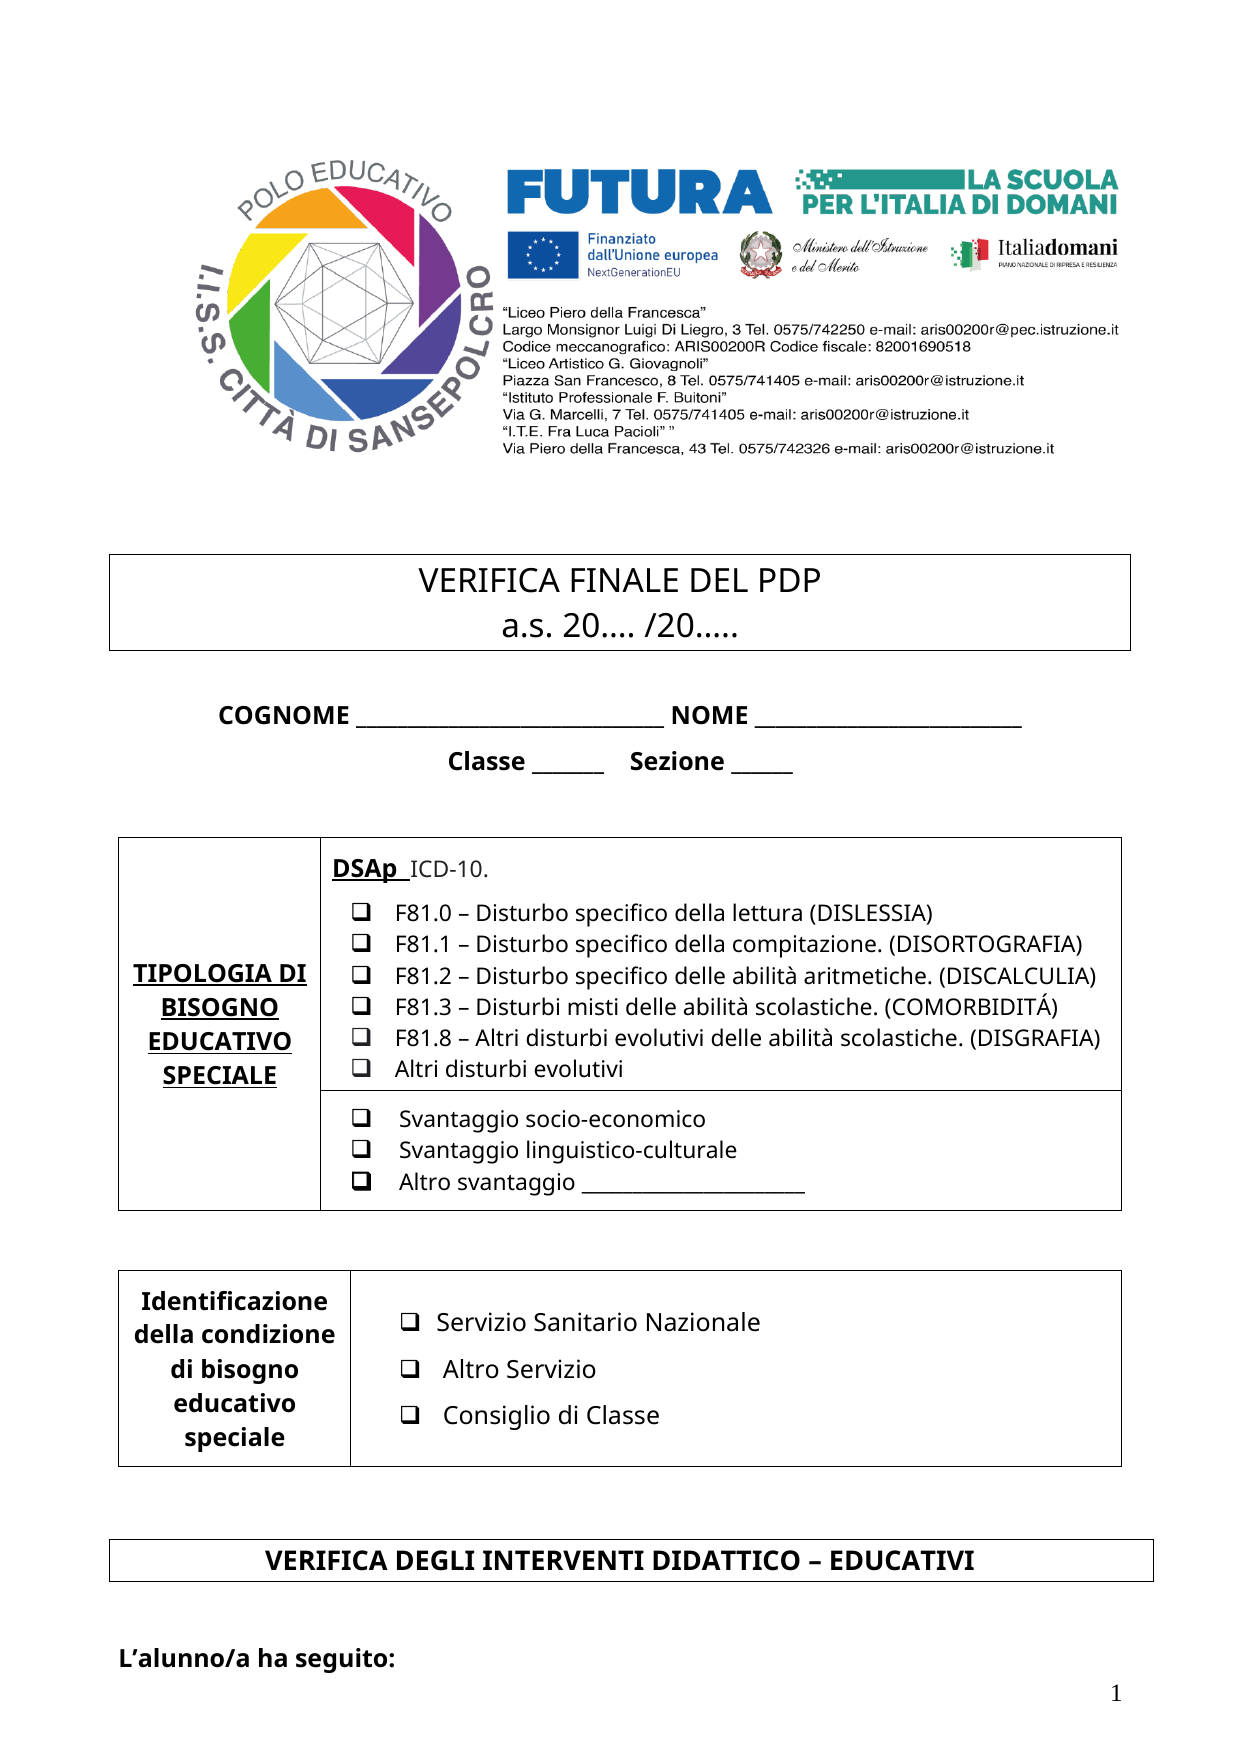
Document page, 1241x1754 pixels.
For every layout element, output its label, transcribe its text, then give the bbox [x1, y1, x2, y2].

table_cell Svantaggio socio-economico Svantaggio linguistico-culturale Altro svantaggio ______________________ [321, 1091, 1121, 1209]
table_header Identificazione della condizione di bisogno educativo speciale [119, 1271, 350, 1466]
table_header TIPOLOGIA DI BISOGNO EDUCATIVO SPECIALE [119, 838, 320, 1209]
text COGNOME ______________________________ NOME __________________________ [118, 697, 1122, 731]
subtitle VERIFICA DEGLI INTERVENTI DIDATTICO – EDUCATIVI [110, 1540, 1153, 1581]
text L’alunno/a ha seguito: [118, 1641, 1122, 1675]
text VERIFICA FINALE DEL PDP [110, 555, 1130, 599]
picture [118, 102, 1123, 528]
text Classe _______ Sezione ______ [118, 744, 1122, 778]
table_header DSAp ICD-10. F81.0 – Disturbo specifico della lettura (DISLESSIA) F81.1 – Disturbo specifico della compitazione. (DISORTOGRAFIA) F81.2 – Disturbo specifico delle abilità aritmetiche. (DISCALCULIA) F81.3 – Disturbi misti delle abilità scolastiche. (COMORBIDITÁ) F81.8 – Altri disturbi evolutivi delle abilità scolastiche. (DISGRAFIA) Altri disturbi evolutivi [321, 838, 1121, 1090]
table_header Servizio Sanitario Nazionale Altro Servizio Consiglio di Classe [351, 1271, 1121, 1466]
text a.s. 20…. /20….. [110, 599, 1130, 650]
